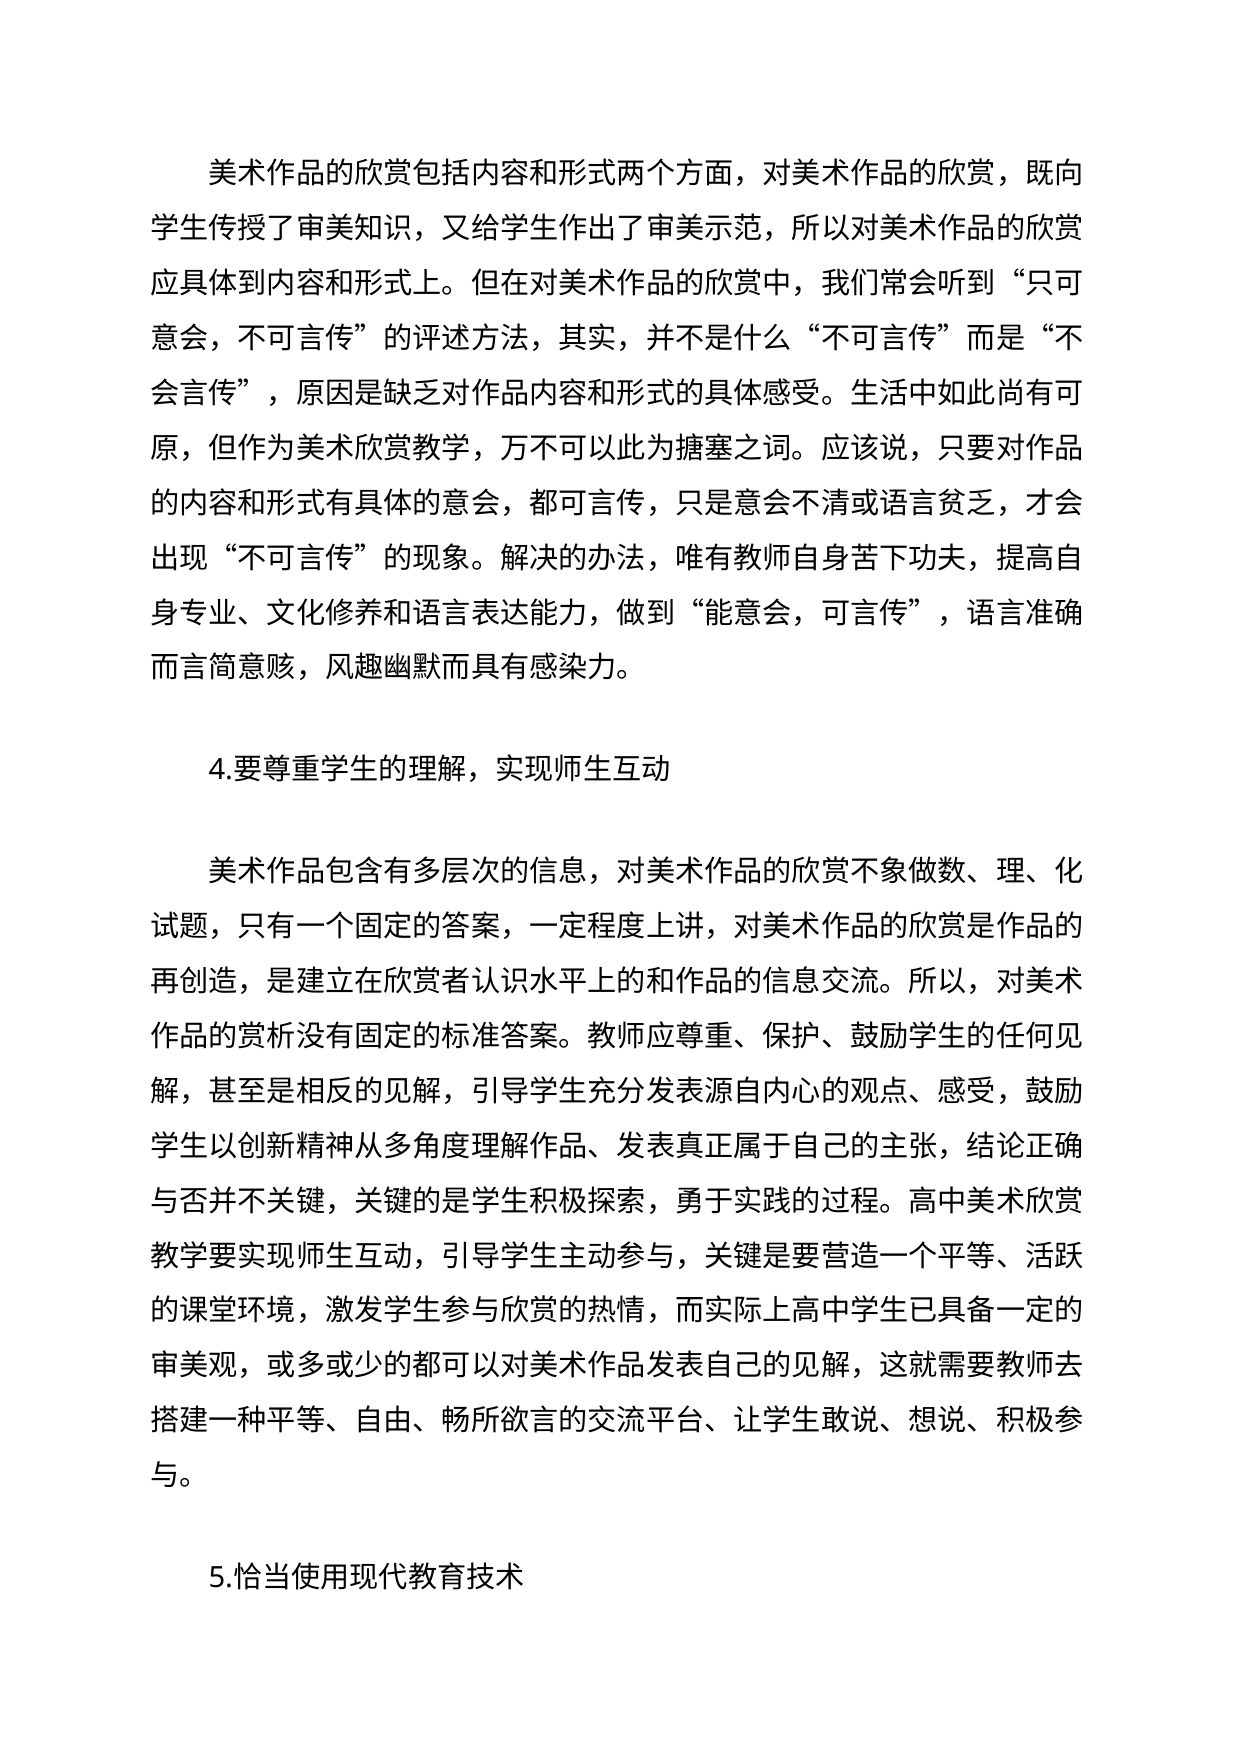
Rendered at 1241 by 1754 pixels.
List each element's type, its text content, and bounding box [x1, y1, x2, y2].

text 4.要尊重学生的理解，实现师生互动 [150, 746, 1090, 788]
text 美术作品的欣赏包括内容和形式两个方面，对美术作品的欣赏，既向学生传授了审美知识，又给学生作出了审美示范，所以对美术作品的欣赏应具体到内容和形式上。但在对美术作品的欣赏中，我们常会听到“只可意会，不可言传”的评述方法，其实，并不是什么“不可言传”而是“不会言传”，原因是缺乏对作品内容和形式的具体感受。生活中如此尚有可原，但作为美术欣赏教学，万不可以此为搪塞之词。应该说，只要对作品的内容和形式有具体的意会，都可言传，只是意会不清或语言贫乏，才会出现“不可言传”的现象。解决的办法，唯有教师自身苦下功夫，提高自身专业、文化修养和语言表达能力，做到“能意会，可言传”，语言准确而言简意赅，风趣幽默而具有感染力。 [150, 150, 1090, 686]
text 美术作品包含有多层次的信息，对美术作品的欣赏不象做数、理、化试题，只有一个固定的答案，一定程度上讲，对美术作品的欣赏是作品的再创造，是建立在欣赏者认识水平上的和作品的信息交流。所以，对美术作品的赏析没有固定的标准答案。教师应尊重、保护、鼓励学生的任何见解，甚至是相反的见解，引导学生充分发表源自内心的观点、感受，鼓励学生以创新精神从多角度理解作品、发表真正属于自己的主张，结论正确与否并不关键，关键的是学生积极探索，勇于实践的过程。高中美术欣赏教学要实现师生互动，引导学生主动参与，关键是要营造一个平等、活跃的课堂环境，激发学生参与欣赏的热情，而实际上高中学生已具备一定的审美观，或多或少的都可以对美术作品发表自己的见解，这就需要教师去搭建一种平等、自由、畅所欲言的交流平台、让学生敢说、想说、积极参与。 [150, 848, 1090, 1494]
text 5.恰当使用现代教育技术 [150, 1553, 1090, 1596]
